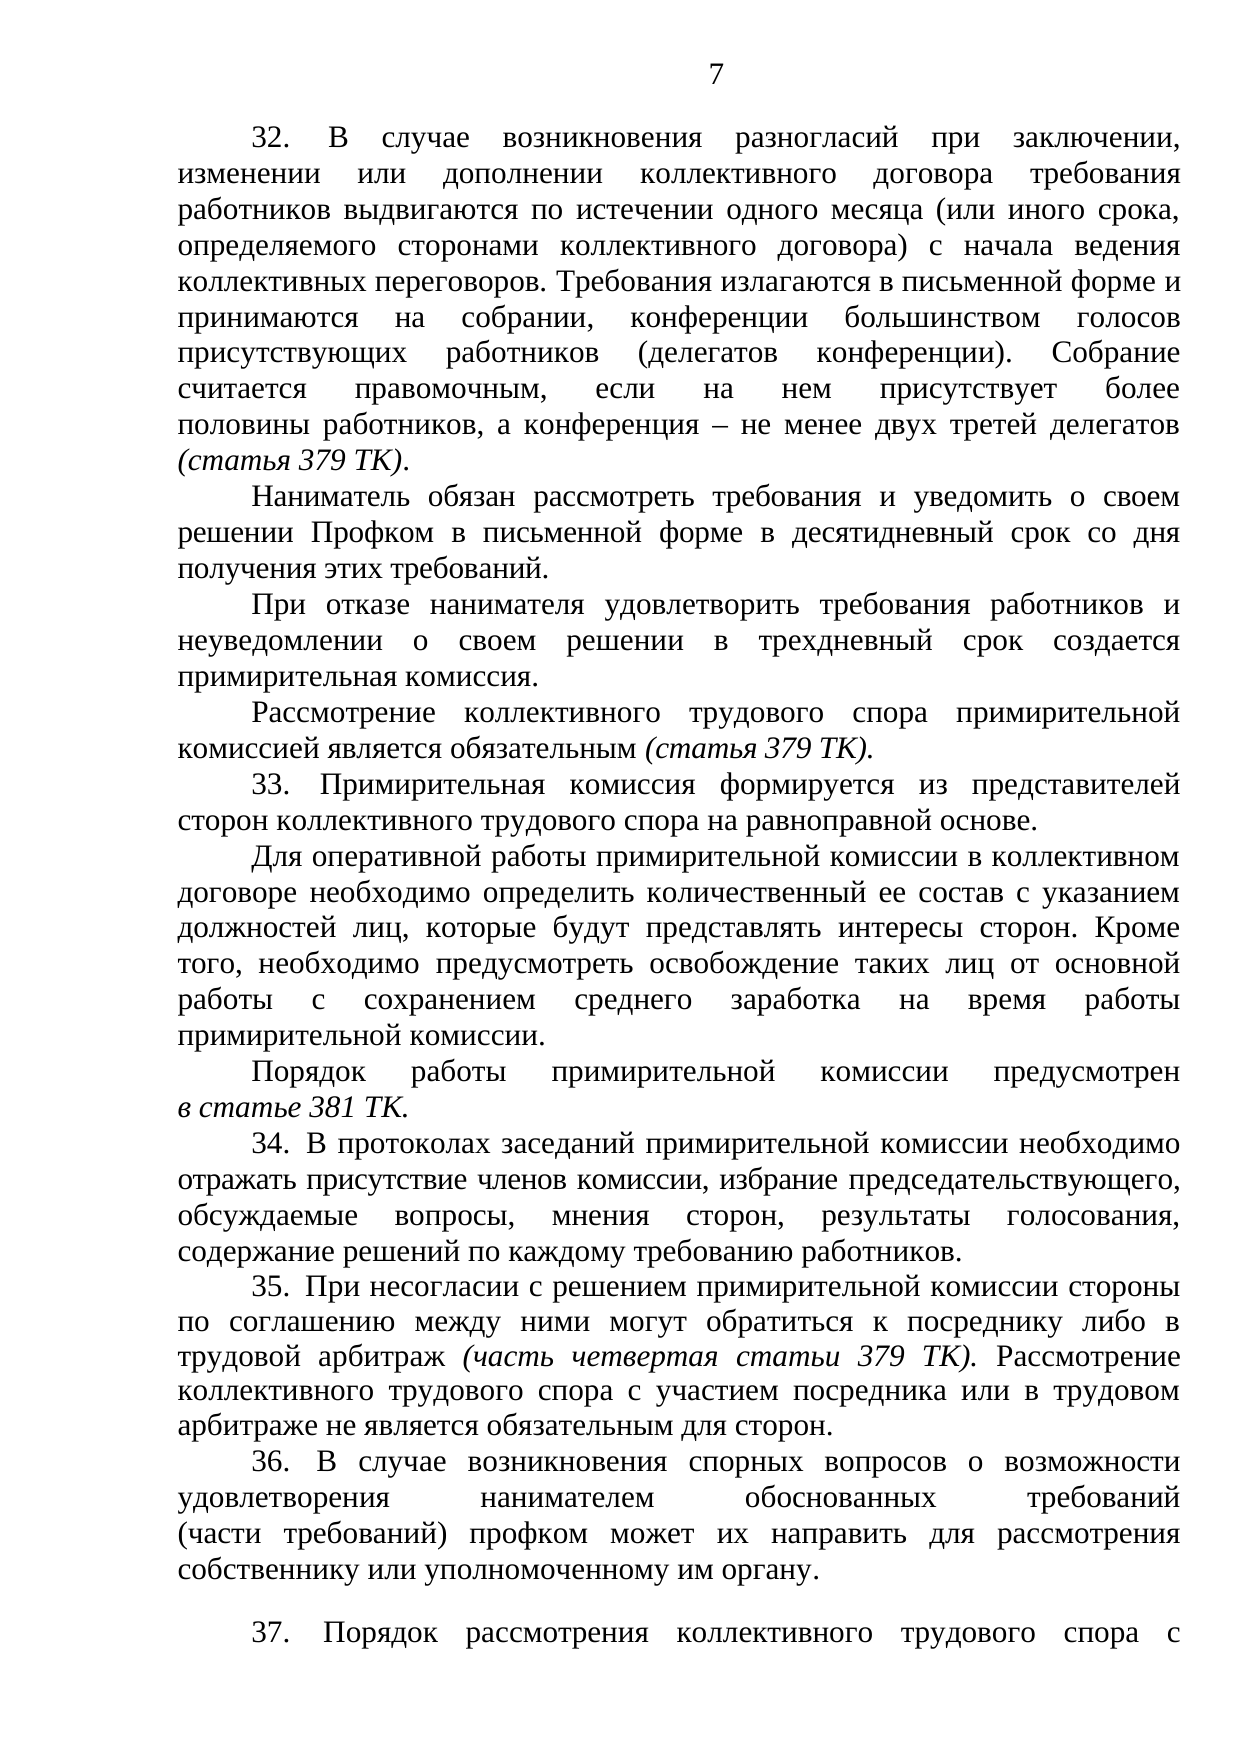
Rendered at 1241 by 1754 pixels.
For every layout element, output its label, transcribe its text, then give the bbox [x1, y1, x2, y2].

list Примирительная комиссия формируется из представителей сторон коллективного трудового спора на равноправной основе. [177, 765, 1181, 837]
list В случае возникновения разногласий при заключении, изменении или дополнении коллективного договора требования работников выдвигаются по истечении одного месяца (или иного срока, определяемого сторонами коллективного договора) с начала ведения коллективных переговоров. Требования излагаются в письменной форме и принимаются на собрании, конференции большинством голосов присутствующих работников (делегатов конференции). Собрание считается правомочным, если на нем присутствует более половины работников, а конференция – не менее двух третей делегатов (статья 379 ТК). [177, 118, 1181, 477]
list При несогласии с решением примирительной комиссии стороны по соглашению между ними могут обратиться к посреднику либо в трудовой арбитраж (часть четвертая статьи 379 ТК). Рассмотрение коллективного трудового спора с участием посредника или в трудовом арбитраже не является обязательным для сторон. [177, 1268, 1181, 1442]
text При отказе нанимателя удовлетворить требования работников и неуведомлении о своем решении в трехдневный срок создается примирительная комиссия. [177, 585, 1181, 693]
text Для оперативной работы примирительной комиссии в коллективном договоре необходимо определить количественный ее состав с указанием должностей лиц, которые будут представлять интересы сторон. Кроме того, необходимо предусмотреть освобождение таких лиц от основной работы с сохранением среднего заработка на время работы примирительной комиссии. [177, 837, 1181, 1052]
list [177, 1615, 1181, 1650]
text Рассмотрение коллективного трудового спора примирительной комиссией является обязательным (статья 379 ТК). [177, 693, 1181, 765]
list В случае возникновения спорных вопросов о возможности удовлетворения нанимателем обоснованных требований (части требований) профком может их направить для рассмотрения собственнику или уполномоченному им органу. [177, 1442, 1181, 1586]
list В протоколах заседаний примирительной комиссии необходимо отражать присутствие членов комиссии, избрание председательствующего, обсуждаемые вопросы, мнения сторон, результаты голосования, содержание решений по каждому требованию работников. [177, 1124, 1181, 1268]
text Наниматель обязан рассмотреть требования и уведомить о своем решении Профком в письменной форме в десятидневный срок со дня получения этих требований. [177, 477, 1181, 585]
text Порядок работы примирительной комиссии предусмотрен в статье 381 ТК. [177, 1052, 1181, 1124]
